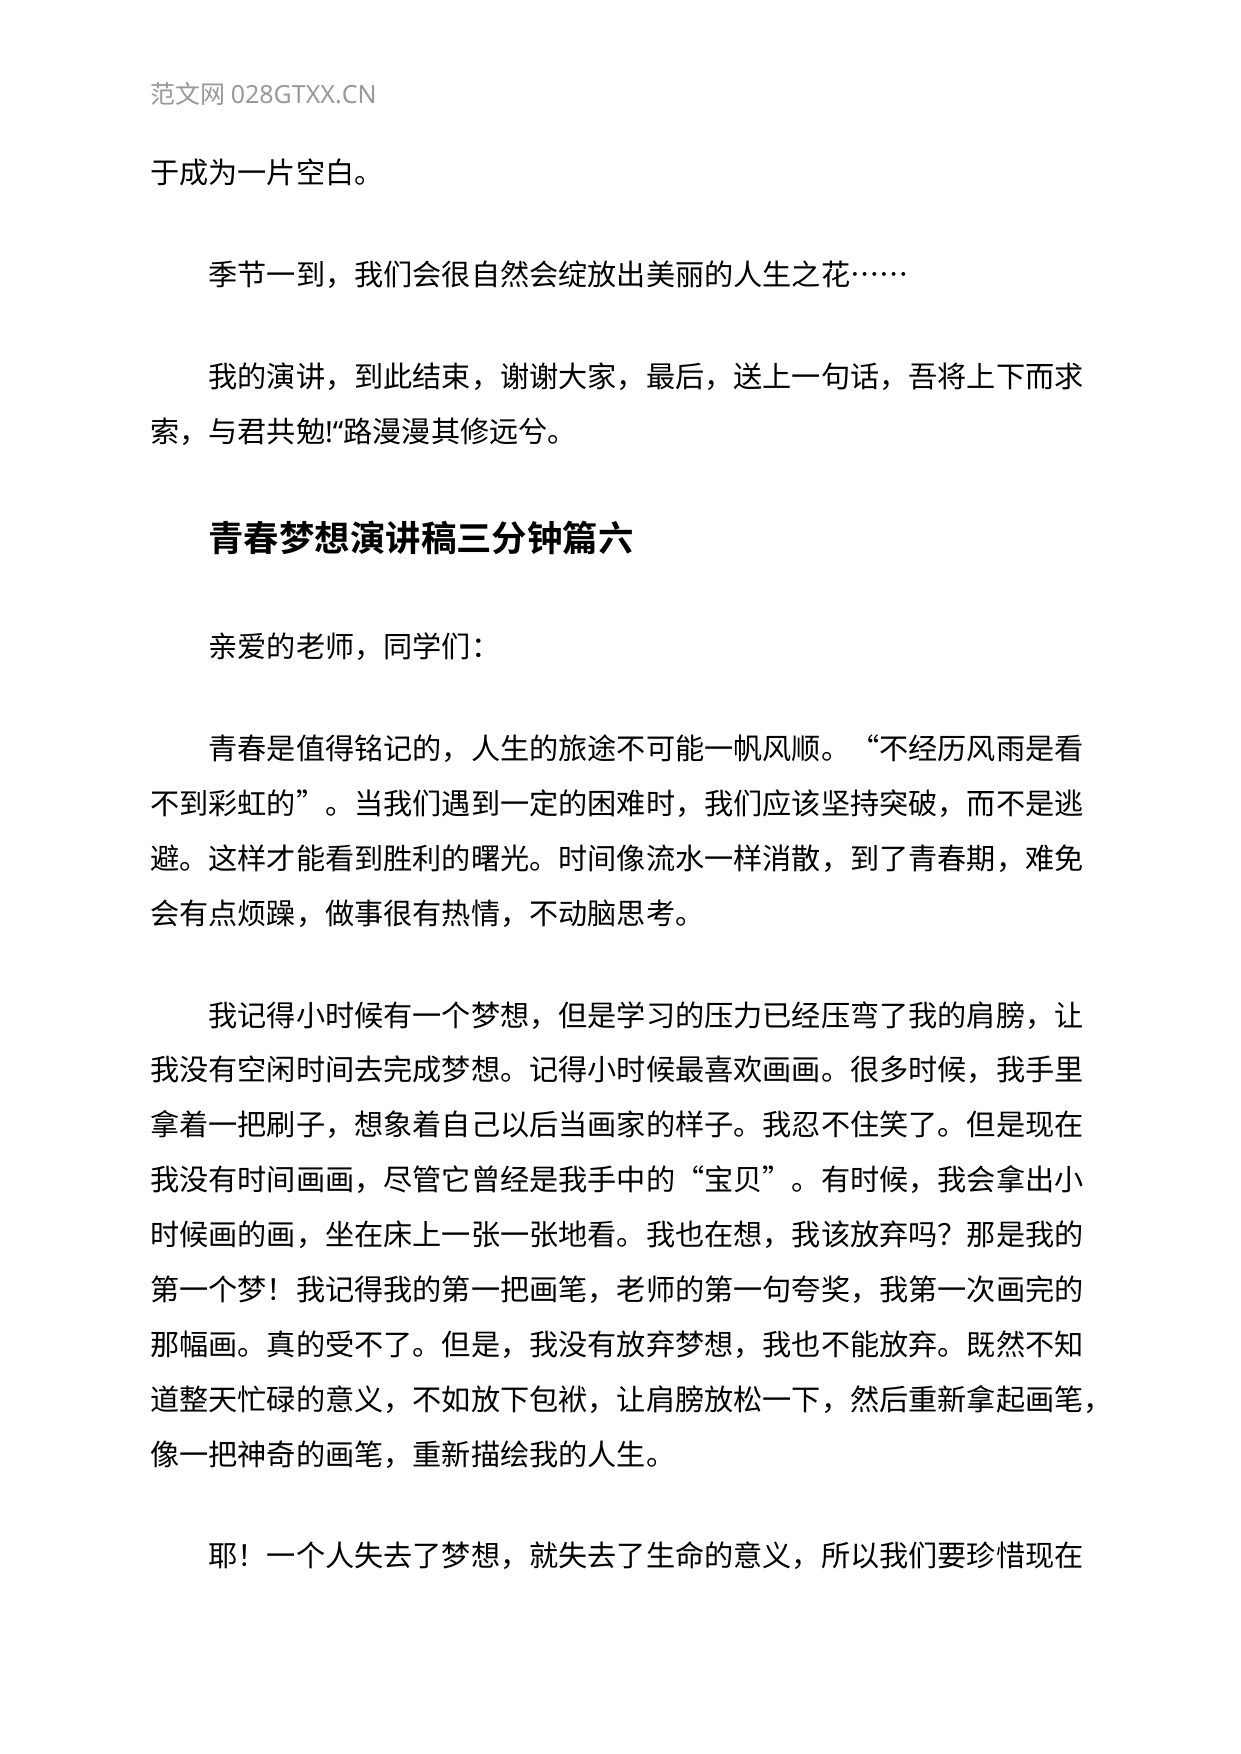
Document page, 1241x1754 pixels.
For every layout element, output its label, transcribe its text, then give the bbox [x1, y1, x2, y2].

text 我的演讲，到此结束，谢谢大家，最后，送上一句话，吾将上下而求索，与君共勉!“路漫漫其修远兮。 [150, 353, 1090, 451]
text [150, 150, 1090, 192]
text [150, 1533, 1090, 1575]
text 青春梦想演讲稿三分钟篇六 [150, 510, 1090, 562]
text 我记得小时候有一个梦想，但是学习的压力已经压弯了我的肩膀，让我没有空闲时间去完成梦想。记得小时候最喜欢画画。很多时候，我手里拿着一把刷子，想象着自己以后当画家的样子。我忍不住笑了。但是现在我没有时间画画，尽管它曾经是我手中的“宝贝”。有时候，我会拿出小时候画的画，坐在床上一张一张地看。我也在想，我该放弃吗？那是我的第一个梦！我记得我的第一把画笔，老师的第一句夸奖，我第一次画完的那幅画。真的受不了。但是，我没有放弃梦想，我也不能放弃。既然不知道整天忙碌的意义，不如放下包袱，让肩膀放松一下，然后重新拿起画笔，像一把神奇的画笔，重新描绘我的人生。 [150, 992, 1090, 1473]
text 青春是值得铭记的，人生的旅途不可能一帆风顺。“不经历风雨是看不到彩虹的”。当我们遇到一定的困难时，我们应该坚持突破，而不是逃避。这样才能看到胜利的曙光。时间像流水一样消散，到了青春期，难免会有点烦躁，做事很有热情，不动脑思考。 [150, 726, 1090, 933]
text 季节一到，我们会很自然会绽放出美丽的人生之花…… [150, 252, 1090, 294]
text 亲爱的老师，同学们： [150, 624, 1090, 666]
